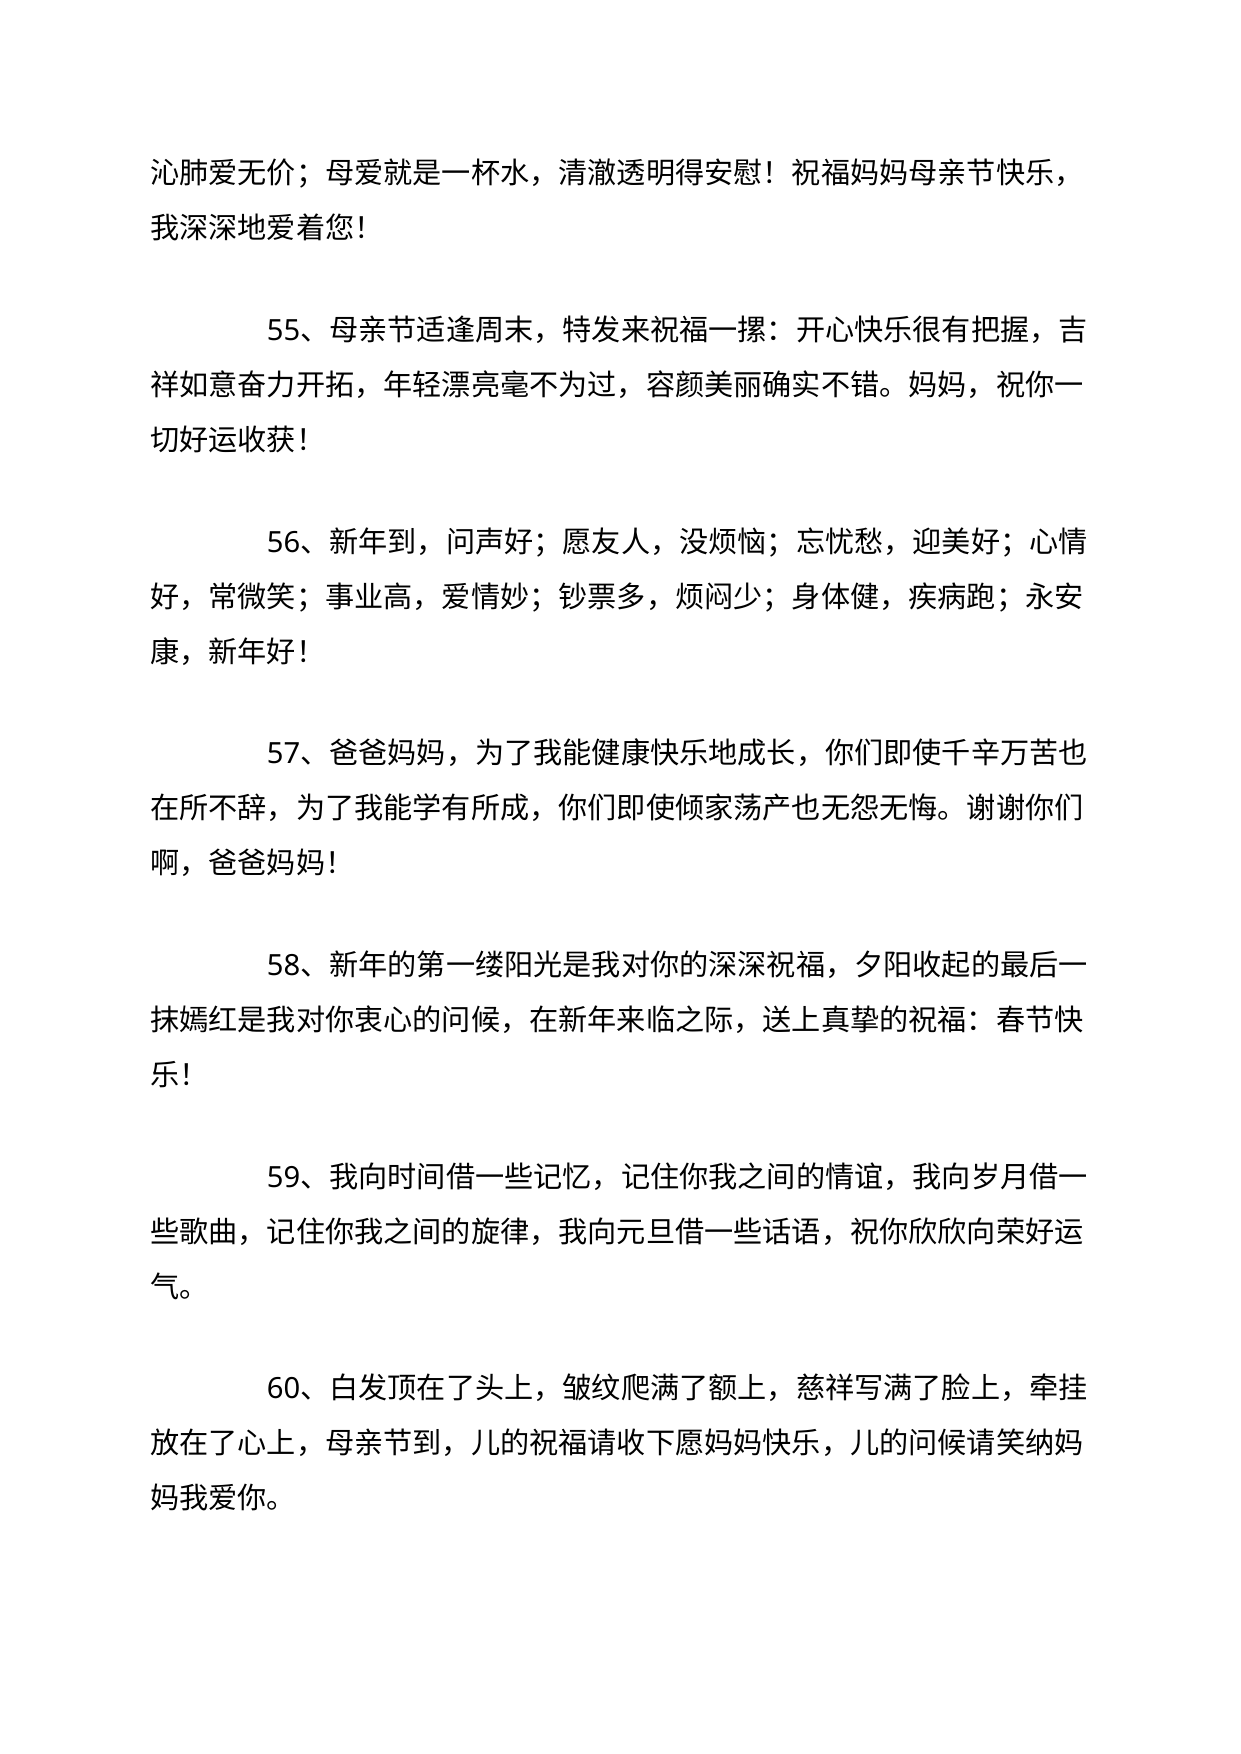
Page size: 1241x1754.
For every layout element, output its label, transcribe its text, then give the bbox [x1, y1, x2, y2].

text 56、新年到，问声好；愿友人，没烦恼；忘忧愁，迎美好；心情好，常微笑；事业高，爱情妙；钞票多，烦闷少；身体健，疾病跑；永安康，新年好！ [150, 518, 1090, 671]
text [150, 150, 1090, 247]
text 55、母亲节适逢周末，特发来祝福一摞：开心快乐很有把握，吉祥如意奋力开拓，年轻漂亮毫不为过，容颜美丽确实不错。妈妈，祝你一切好运收获！ [150, 307, 1090, 459]
text 59、我向时间借一些记忆，记住你我之间的情谊，我向岁月借一些歌曲，记住你我之间的旋律，我向元旦借一些话语，祝你欣欣向荣好运气。 [150, 1153, 1090, 1306]
text 57、爸爸妈妈，为了我能健康快乐地成长，你们即使千辛万苦也在所不辞，为了我能学有所成，你们即使倾家荡产也无怨无悔。谢谢你们啊，爸爸妈妈！ [150, 730, 1090, 882]
text 58、新年的第一缕阳光是我对你的深深祝福，夕阳收起的最后一抹嫣红是我对你衷心的问候，在新年来临之际，送上真挚的祝福：春节快乐！ [150, 942, 1090, 1094]
text 60、白发顶在了头上，皱纹爬满了额上，慈祥写满了脸上，牵挂放在了心上，母亲节到，儿的祝福请收下愿妈妈快乐，儿的问候请笑纳妈妈我爱你。 [150, 1365, 1090, 1517]
